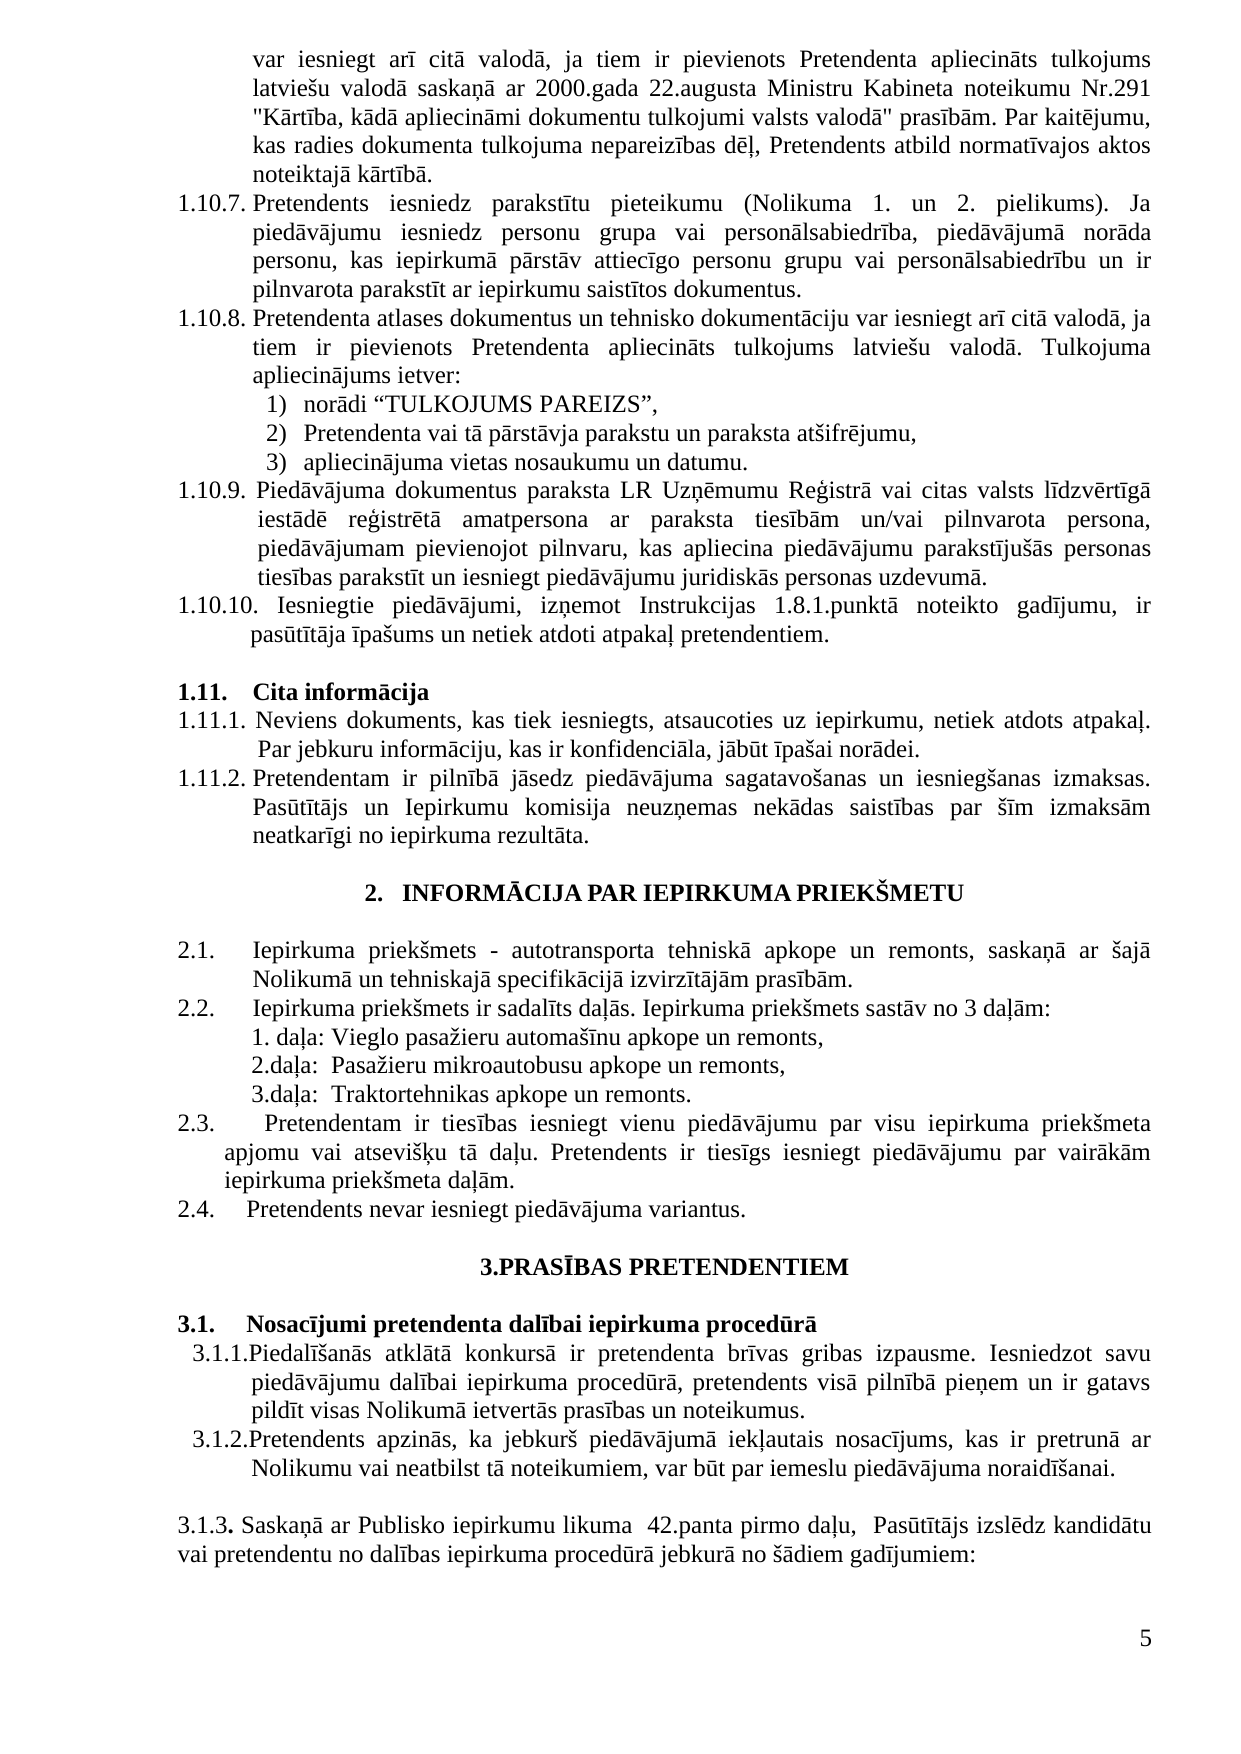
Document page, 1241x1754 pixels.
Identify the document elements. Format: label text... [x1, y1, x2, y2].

text 1.10.10. Iesniegtie piedāvājumi, izņemot Instrukcijas 1.8.1.punktā noteikto gadījumu, ir pasūtītāja īpašums un netiek atdoti atpakaļ pretendentiem. [177, 591, 1152, 648]
text 3.Prasības pretendentiem [177, 1252, 1152, 1281]
text 3.1.1.Piedalīšanās atklātā konkursā ir pretendenta brīvas gribas izpausme. Iesniedzot savu piedāvājumu dalībai iepirkuma procedūrā, pretendents visā pilnībā pieņem un ir gatavs pildīt visas Nolikumā ietvertās prasības un noteikumus. [192, 1338, 1152, 1424]
text 2.3. Pretendentam ir tiesības iesniegt vienu piedāvājumu par visu iepirkuma priekšmeta apjomu vai atsevišķu tā daļu. Pretendents ir tiesīgs iesniegt piedāvājumu par vairākām iepirkuma priekšmeta daļām. [177, 1108, 1152, 1194]
text 3.1.2.Pretendents apzinās, ka jebkurš piedāvājumā iekļautais nosacījums, kas ir pretrunā ar Nolikumu vai neatbilst tā noteikumiem, var būt par iemeslu piedāvājuma noraidīšanai. [192, 1424, 1152, 1482]
list Iepirkuma priekšmets - autotransporta tehniskā apkope un remonts, saskaņā ar šajā Nolikumā un tehniskajā specifikācijā izvirzītājām prasībām. [177, 936, 1152, 993]
list Cita informācija [177, 677, 1152, 706]
text 2.2. Iepirkuma priekšmets ir sadalīts daļās. Iepirkuma priekšmets sastāv no 3 daļām: [177, 993, 1152, 1022]
list Pretendenta atlases dokumentus un tehnisko dokumentāciju var iesniegt arī citā valodā, ja tiem ir pievienots Pretendenta apliecināts tulkojums latviešu valodā. Tulkojuma apliecinājums ietver: [177, 303, 1152, 389]
text 3.daļa: Traktortehnikas apkope un remonts. [251, 1079, 1152, 1108]
text 2.4. Pretendents nevar iesniegt piedāvājuma variantus. [177, 1194, 1152, 1223]
list apliecinājuma vietas nosaukumu un datumu. [266, 447, 1152, 476]
text 1.10.9. Piedāvājuma dokumentus paraksta LR Uzņēmumu Reģistrā vai citas valsts līdzvērtīgā iestādē reģistrētā amatpersona ar paraksta tiesībām un/vai pilnvarota persona, piedāvājumam pievienojot pilnvaru, kas apliecina piedāvājumu parakstījušās personas tiesības parakstīt un iesniegt piedāvājumu juridiskās personas uzdevumā. [177, 476, 1152, 591]
text 2.daļa: Pasažieru mikroautobusu apkope un remonts, [251, 1051, 1152, 1079]
text 3.1.3. Saskaņā ar Publisko iepirkumu likuma 42.panta pirmo daļu, Pasūtītājs izslēdz kandidātu vai pretendentu no dalības iepirkuma procedūrā jebkurā no šādiem gadījumiem: [177, 1511, 1152, 1568]
list Pretendentam ir pilnībā jāsedz piedāvājuma sagatavošanas un iesniegšanas izmaksas. Pasūtītājs un Iepirkumu komisija neuzņemas nekādas saistības par šīm izmaksām neatkarīgi no iepirkuma rezultāta. [177, 763, 1152, 849]
list norādi “TULKOJUMS PAREIZS”, [266, 389, 1152, 418]
text 3.1. Nosacījumi pretendenta dalībai iepirkuma procedūrā [177, 1309, 1152, 1338]
list Pretendenta vai tā pārstāvja parakstu un paraksta atšifrējumu, [266, 418, 1152, 447]
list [177, 44, 1152, 188]
list Informācija par iepirkuma priekšmetu [177, 878, 1152, 907]
text 1.11.1. Neviens dokuments, kas tiek iesniegts, atsaucoties uz iepirkumu, netiek atdots atpakaļ. Par jebkuru informāciju, kas ir konfidenciāla, jābūt īpašai norādei. [177, 706, 1152, 763]
text 1. daļa: Vieglo pasažieru automašīnu apkope un remonts, [251, 1022, 1152, 1051]
list Pretendents iesniedz parakstītu pieteikumu (Nolikuma 1. un 2. pielikums). Ja piedāvājumu iesniedz personu grupa vai personālsabiedrība, piedāvājumā norāda personu, kas iepirkumā pārstāv attiecīgo personu grupu vai personālsabiedrību un ir pilnvarota parakstīt ar iepirkumu saistītos dokumentus. [177, 188, 1152, 303]
